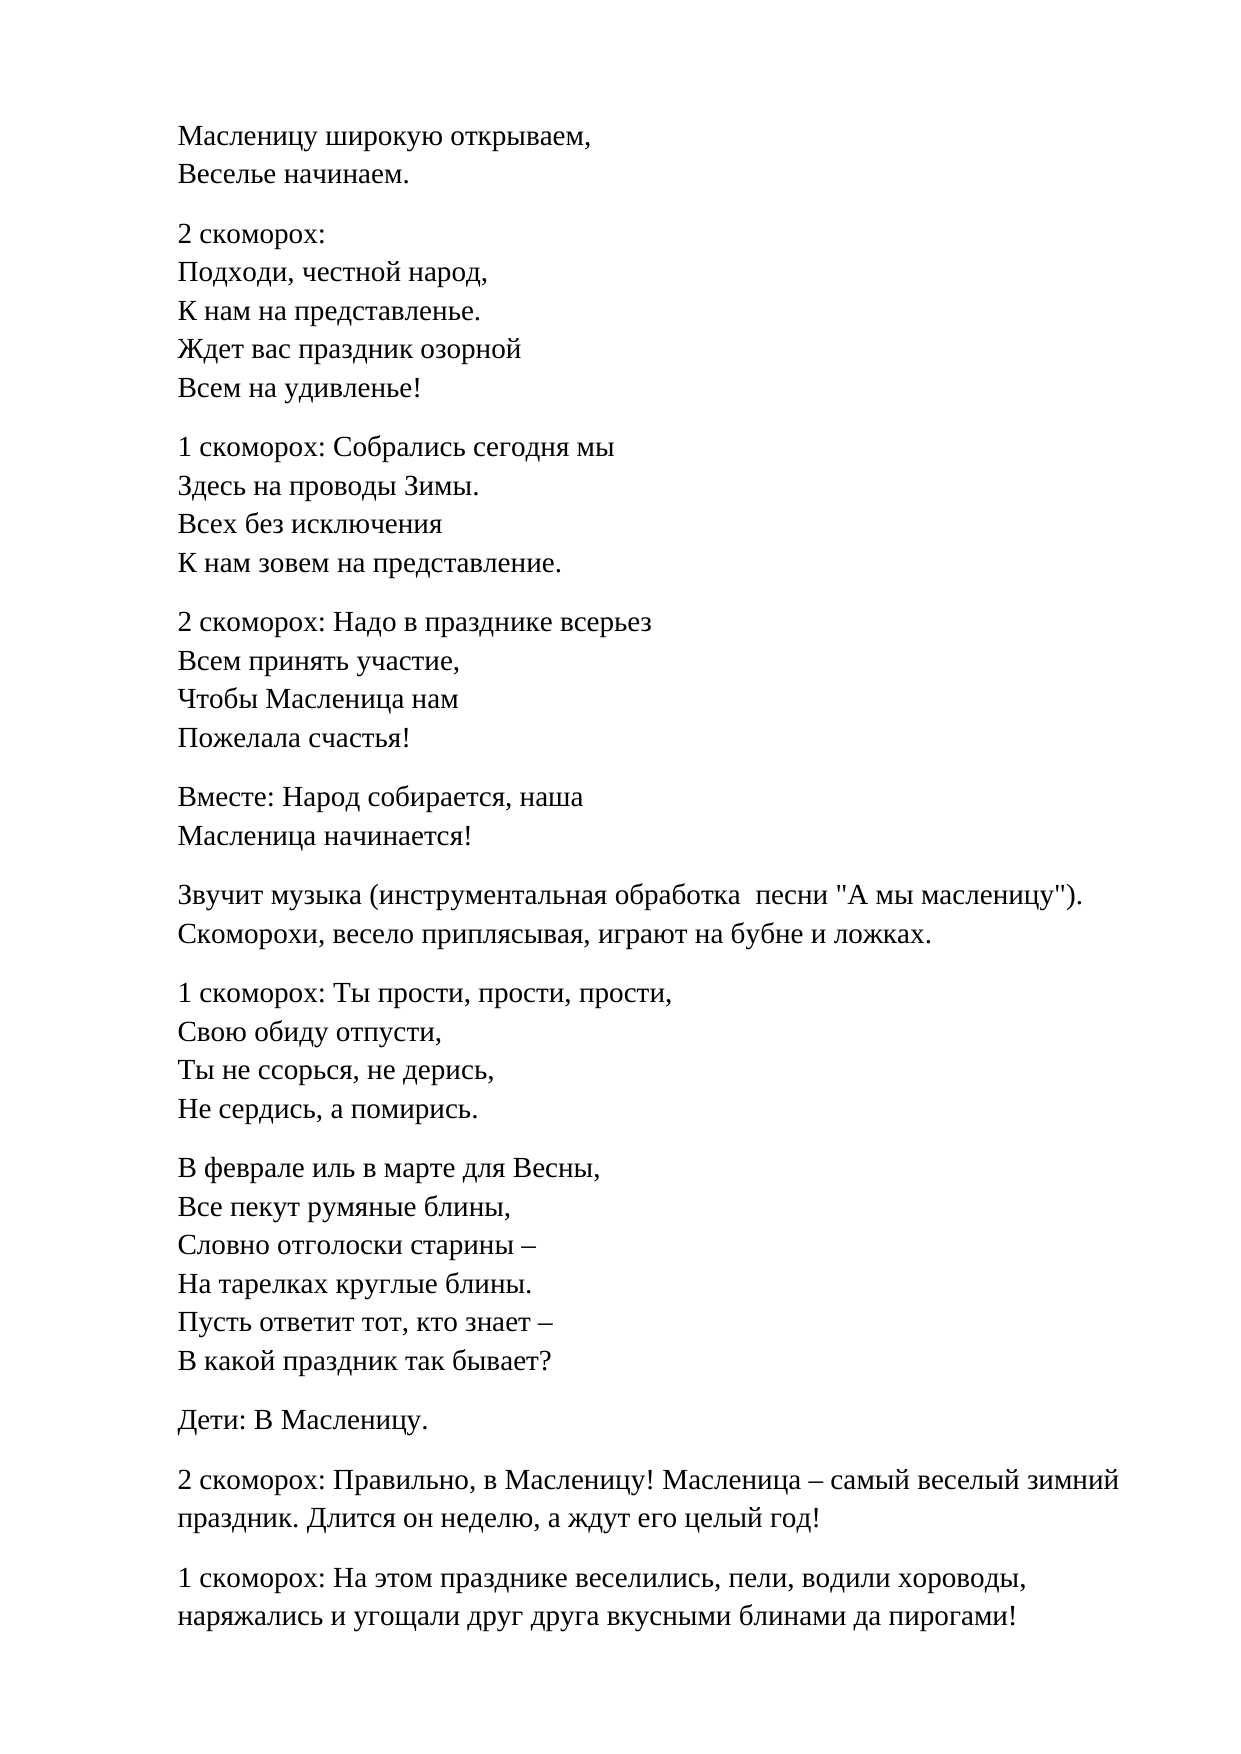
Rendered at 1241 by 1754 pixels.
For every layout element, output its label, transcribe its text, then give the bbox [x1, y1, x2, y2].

text 2 скоморох: Надо в празднике всерьез Всем принять участие, Чтобы Масленица нам Пожелала счастья! [177, 604, 1152, 754]
text Дети: В Масленицу. [177, 1402, 1152, 1436]
text Вместе: Народ собирается, наша Масленица начинается! [177, 779, 1152, 852]
text 1 скоморох: Собрались сегодня мы Здесь на проводы Зимы. Всех без исключения К нам зовем на представление. [177, 429, 1152, 579]
text В феврале иль в марте для Весны, Все пекут румяные блины, Словно отголоски старины – На тарелках круглые блины. Пусть ответит тот, кто знает – В какой праздник так бывает? [177, 1150, 1152, 1377]
text 2 скоморох: Подходи, честной народ, К нам на представленье. Ждет вас праздник озорной Всем на удивленье! [177, 216, 1152, 404]
text 1 скоморох: Ты прости, прости, прости, Свою обиду отпусти, Ты не ссорься, не дерись, Не сердись, а помирись. [177, 975, 1152, 1124]
text 2 скоморох: Правильно, в Масленицу! Масленица – самый веселый зимний праздник. Длится он неделю, а ждут его целый год! [177, 1462, 1152, 1534]
text 1 скоморох: На этом празднике веселились, пели, водили хороводы, наряжались и угощали друг друга вкусными блинами да пирогами! [177, 1560, 1152, 1632]
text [177, 118, 1152, 190]
text Звучит музыка (инструментальная обработка песни "А мы масленицу"). Скоморохи, весело приплясывая, играют на бубне и ложках. [177, 877, 1152, 949]
